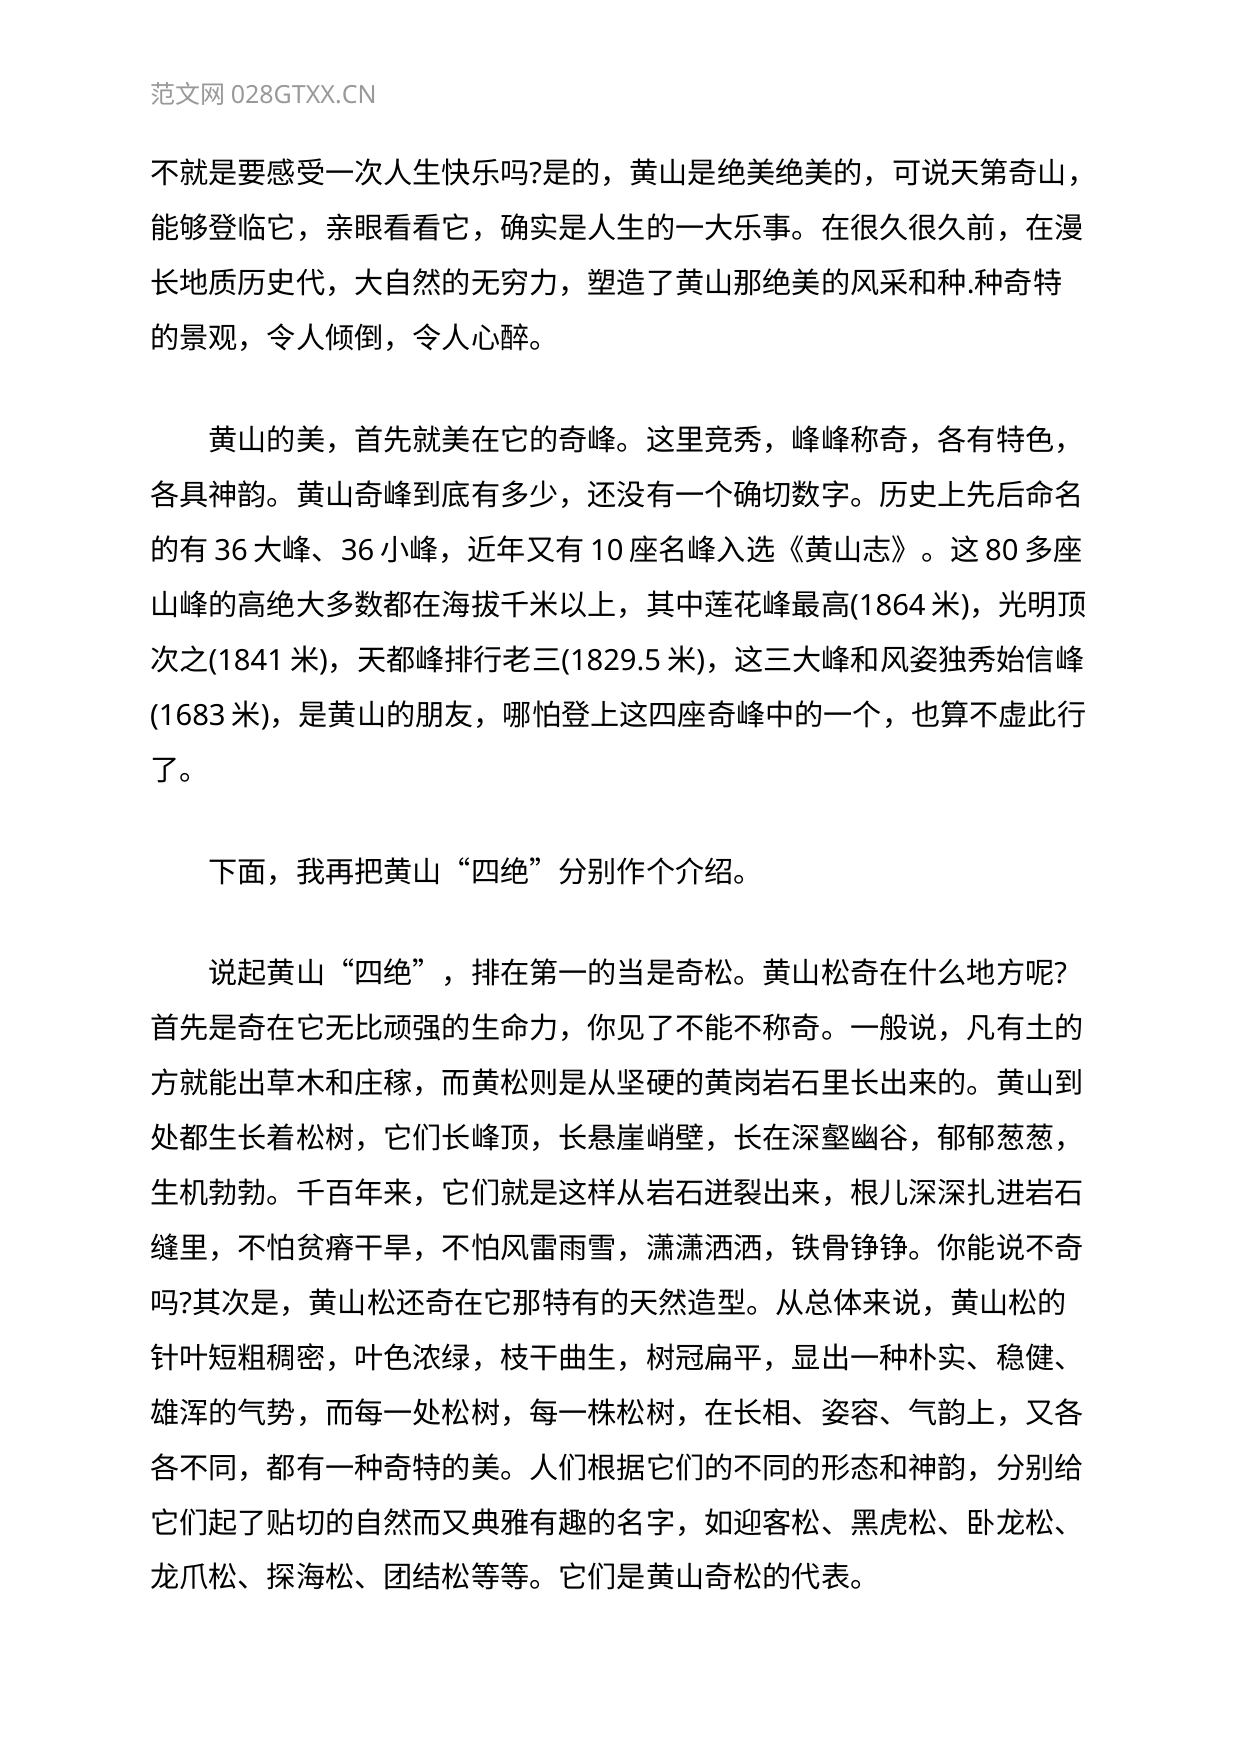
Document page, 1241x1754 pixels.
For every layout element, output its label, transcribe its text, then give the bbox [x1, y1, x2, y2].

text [150, 150, 1090, 357]
text 下面，我再把黄山“四绝”分别作个介绍。 [150, 848, 1090, 891]
text 说起黄山“四绝”，排在第一的当是奇松。黄山松奇在什么地方呢?首先是奇在它无比顽强的生命力，你见了不能不称奇。一般说，凡有土的方就能出草木和庄稼，而黄松则是从坚硬的黄岗岩石里长出来的。黄山到处都生长着松树，它们长峰顶，长悬崖峭壁，长在深壑幽谷，郁郁葱葱，生机勃勃。千百年来，它们就是这样从岩石迸裂出来，根儿深深扎进岩石缝里，不怕贫瘠干旱，不怕风雷雨雪，潇潇洒洒，铁骨铮铮。你能说不奇吗?其次是，黄山松还奇在它那特有的天然造型。从总体来说，黄山松的针叶短粗稠密，叶色浓绿，枝干曲生，树冠扁平，显出一种朴实、稳健、雄浑的气势，而每一处松树，每一株松树，在长相、姿容、气韵上，又各各不同，都有一种奇特的美。人们根据它们的不同的形态和神韵，分别给它们起了贴切的自然而又典雅有趣的名字，如迎客松、黑虎松、卧龙松、龙爪松、探海松、团结松等等。它们是黄山奇松的代表。 [150, 950, 1090, 1596]
text 黄山的美，首先就美在它的奇峰。这里竞秀，峰峰称奇，各有特色，各具神韵。黄山奇峰到底有多少，还没有一个确切数字。历史上先后命名的有36大峰、36小峰，近年又有10座名峰入选《黄山志》。这80多座山峰的高绝大多数都在海拔千米以上，其中莲花峰最高(1864米)，光明顶次之(1841米)，天都峰排行老三(1829.5米)，这三大峰和风姿独秀始信峰(1683米)，是黄山的朋友，哪怕登上这四座奇峰中的一个，也算不虚此行了。 [150, 417, 1090, 789]
